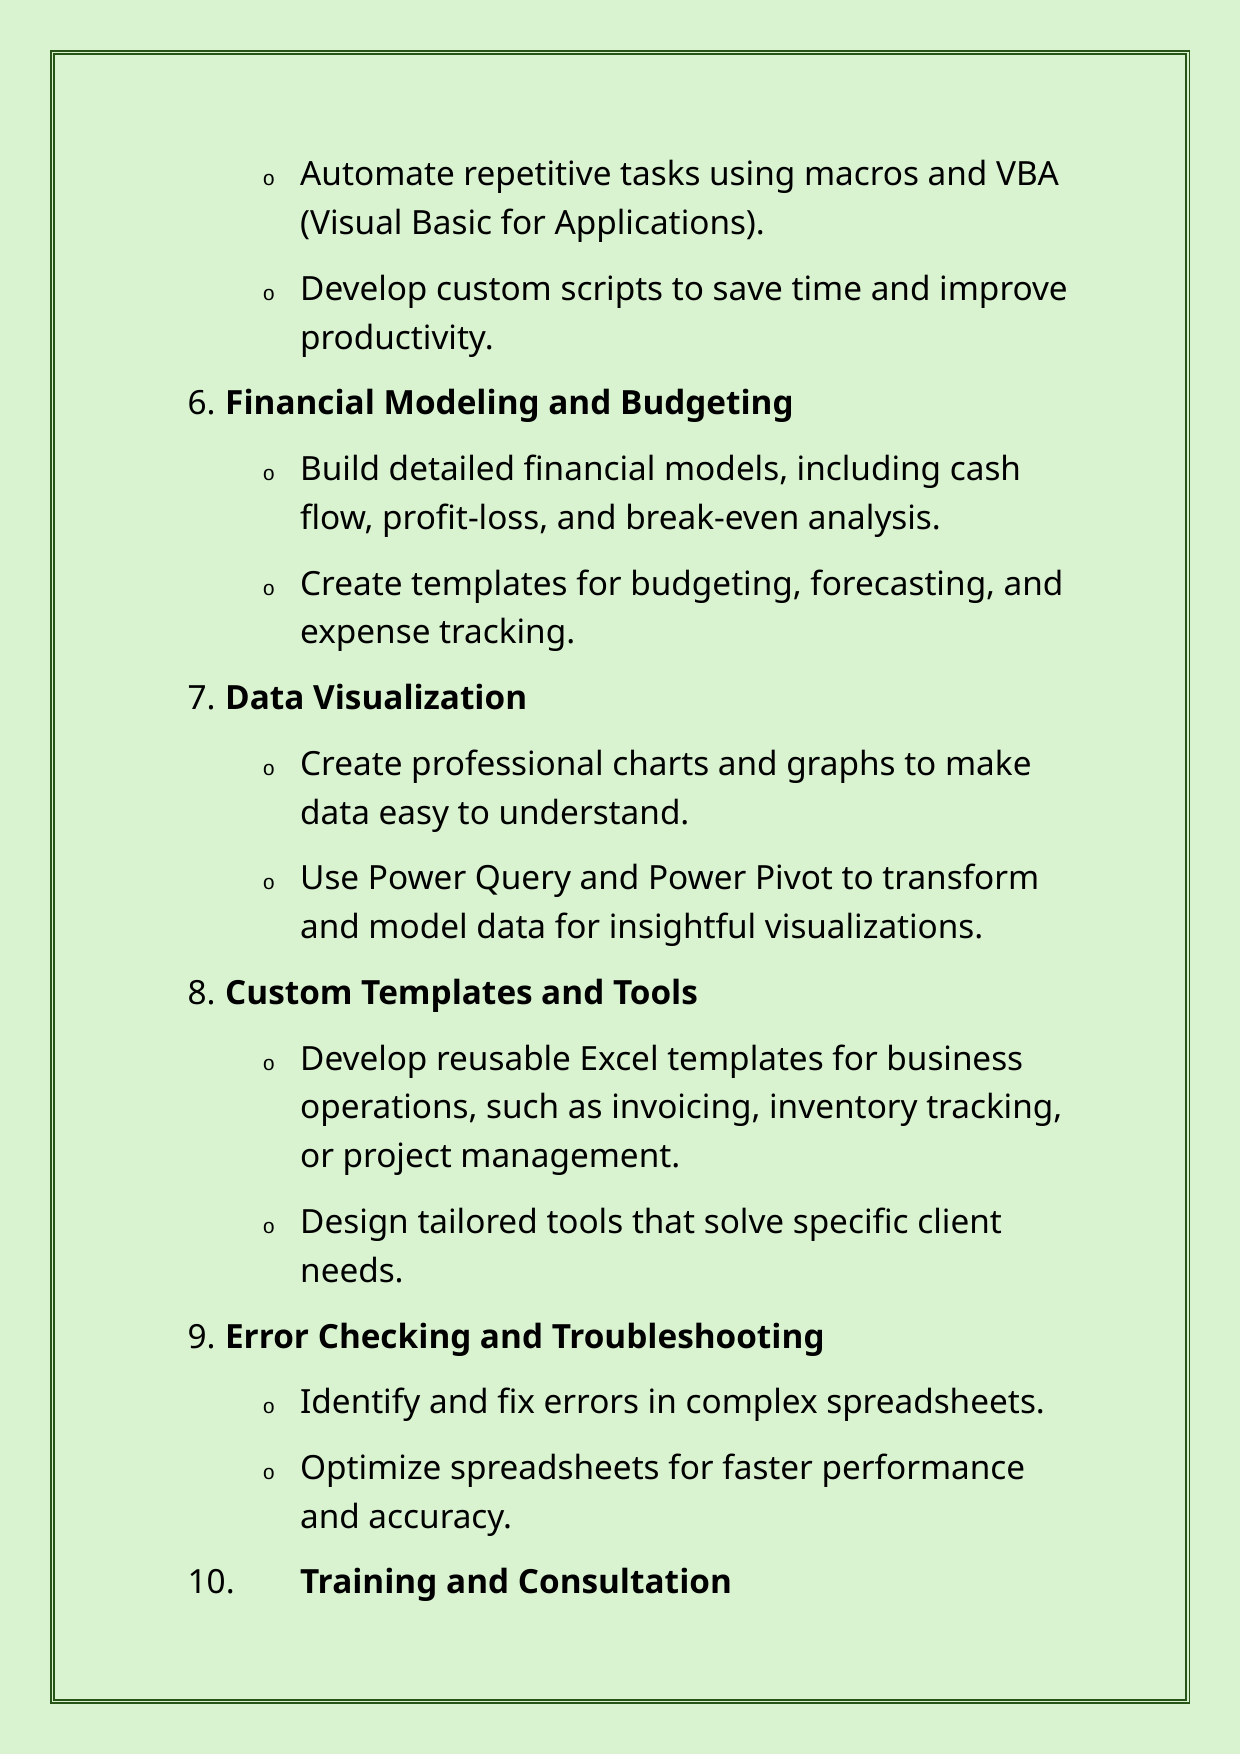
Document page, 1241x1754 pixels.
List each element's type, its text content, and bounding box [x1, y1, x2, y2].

list Automate repetitive tasks using macros and VBA (Visual Basic for Applications). [262, 150, 1090, 244]
list Design tailored tools that solve specific client needs. [262, 1198, 1090, 1292]
list Create templates for budgeting, forecasting, and expense tracking. [262, 559, 1090, 654]
list Training and Consultation [187, 1558, 1090, 1604]
list Financial Modeling and Budgeting [187, 379, 1090, 424]
list Error Checking and Troubleshooting [187, 1312, 1090, 1358]
list Build detailed financial models, including cash flow, profit-loss, and break-even analysis. [262, 445, 1090, 539]
list Develop custom scripts to save time and improve productivity. [262, 264, 1090, 359]
list Custom Templates and Tools [187, 969, 1090, 1014]
list Optimize spreadsheets for faster performance and accuracy. [262, 1444, 1090, 1538]
list Develop reusable Excel templates for business operations, such as invoicing, inventory tracking, or project management. [262, 1034, 1090, 1178]
list Identify and fix errors in complex spreadsheets. [262, 1378, 1090, 1423]
list Create professional charts and graphs to make data easy to understand. [262, 739, 1090, 834]
list Use Power Query and Power Pivot to transform and model data for insightful visualizations. [262, 854, 1090, 948]
list Data Visualization [187, 674, 1090, 719]
